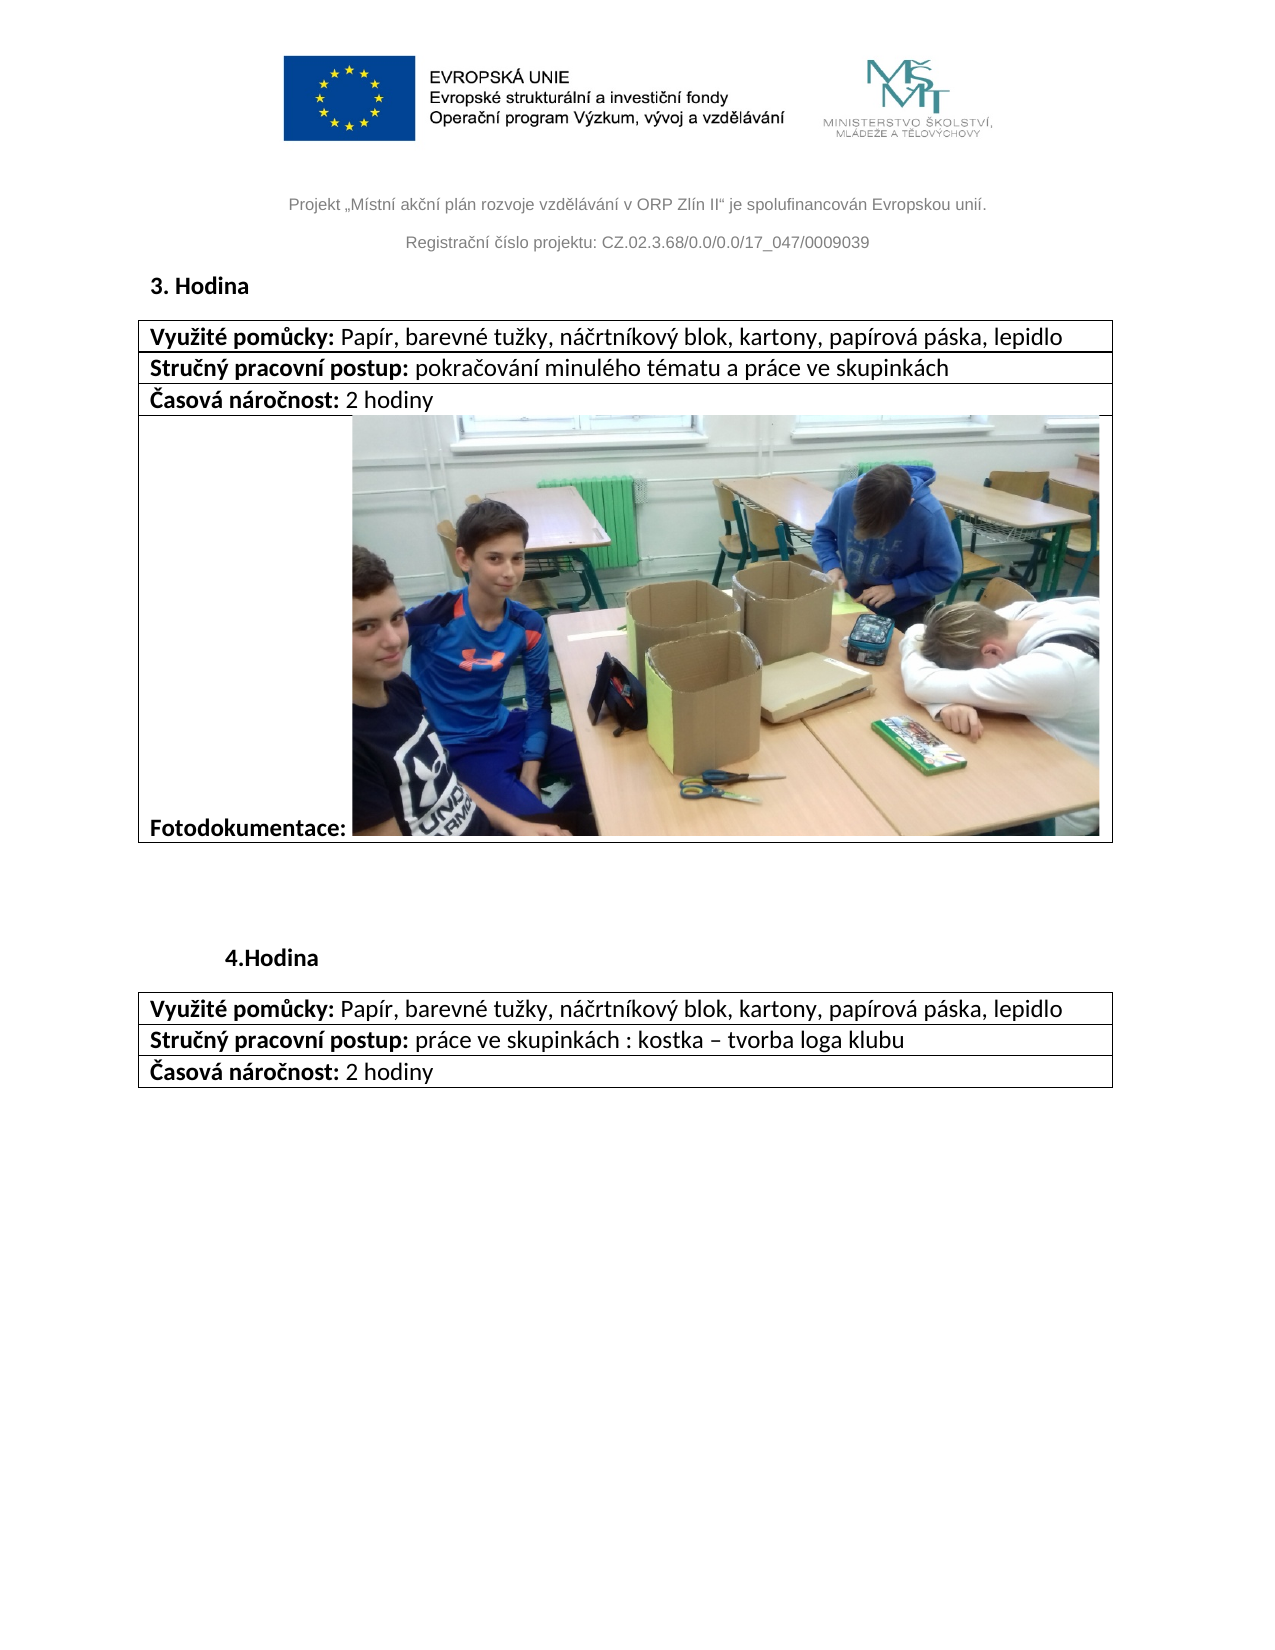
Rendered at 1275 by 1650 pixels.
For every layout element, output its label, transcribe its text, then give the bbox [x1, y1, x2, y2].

table_cell Stručný pracovní postup: pokračování minulého tématu a práce ve skupinkách [139, 353, 1112, 383]
table_cell Stručný pracovní postup: práce ve skupinkách : kostka – tvorba loga klubu [139, 1025, 1112, 1055]
picture [352, 415, 1100, 836]
table_cell Časová náročnost: 2 hodiny [139, 384, 1112, 414]
table_cell Časová náročnost: 2 hodiny [139, 1056, 1112, 1087]
picture [239, 13, 1036, 183]
table_cell Fotodokumentace: [139, 416, 1112, 842]
table_header Využité pomůcky: Papír, barevné tužky, náčrtníkový blok, kartony, papírová páska, lepidlo [139, 993, 1112, 1023]
list 4.Hodina [225, 942, 1125, 973]
table_header Využité pomůcky: Papír, barevné tužky, náčrtníkový blok, kartony, papírová páska, lepidlo [139, 321, 1112, 351]
text 3. Hodina [150, 270, 1125, 301]
